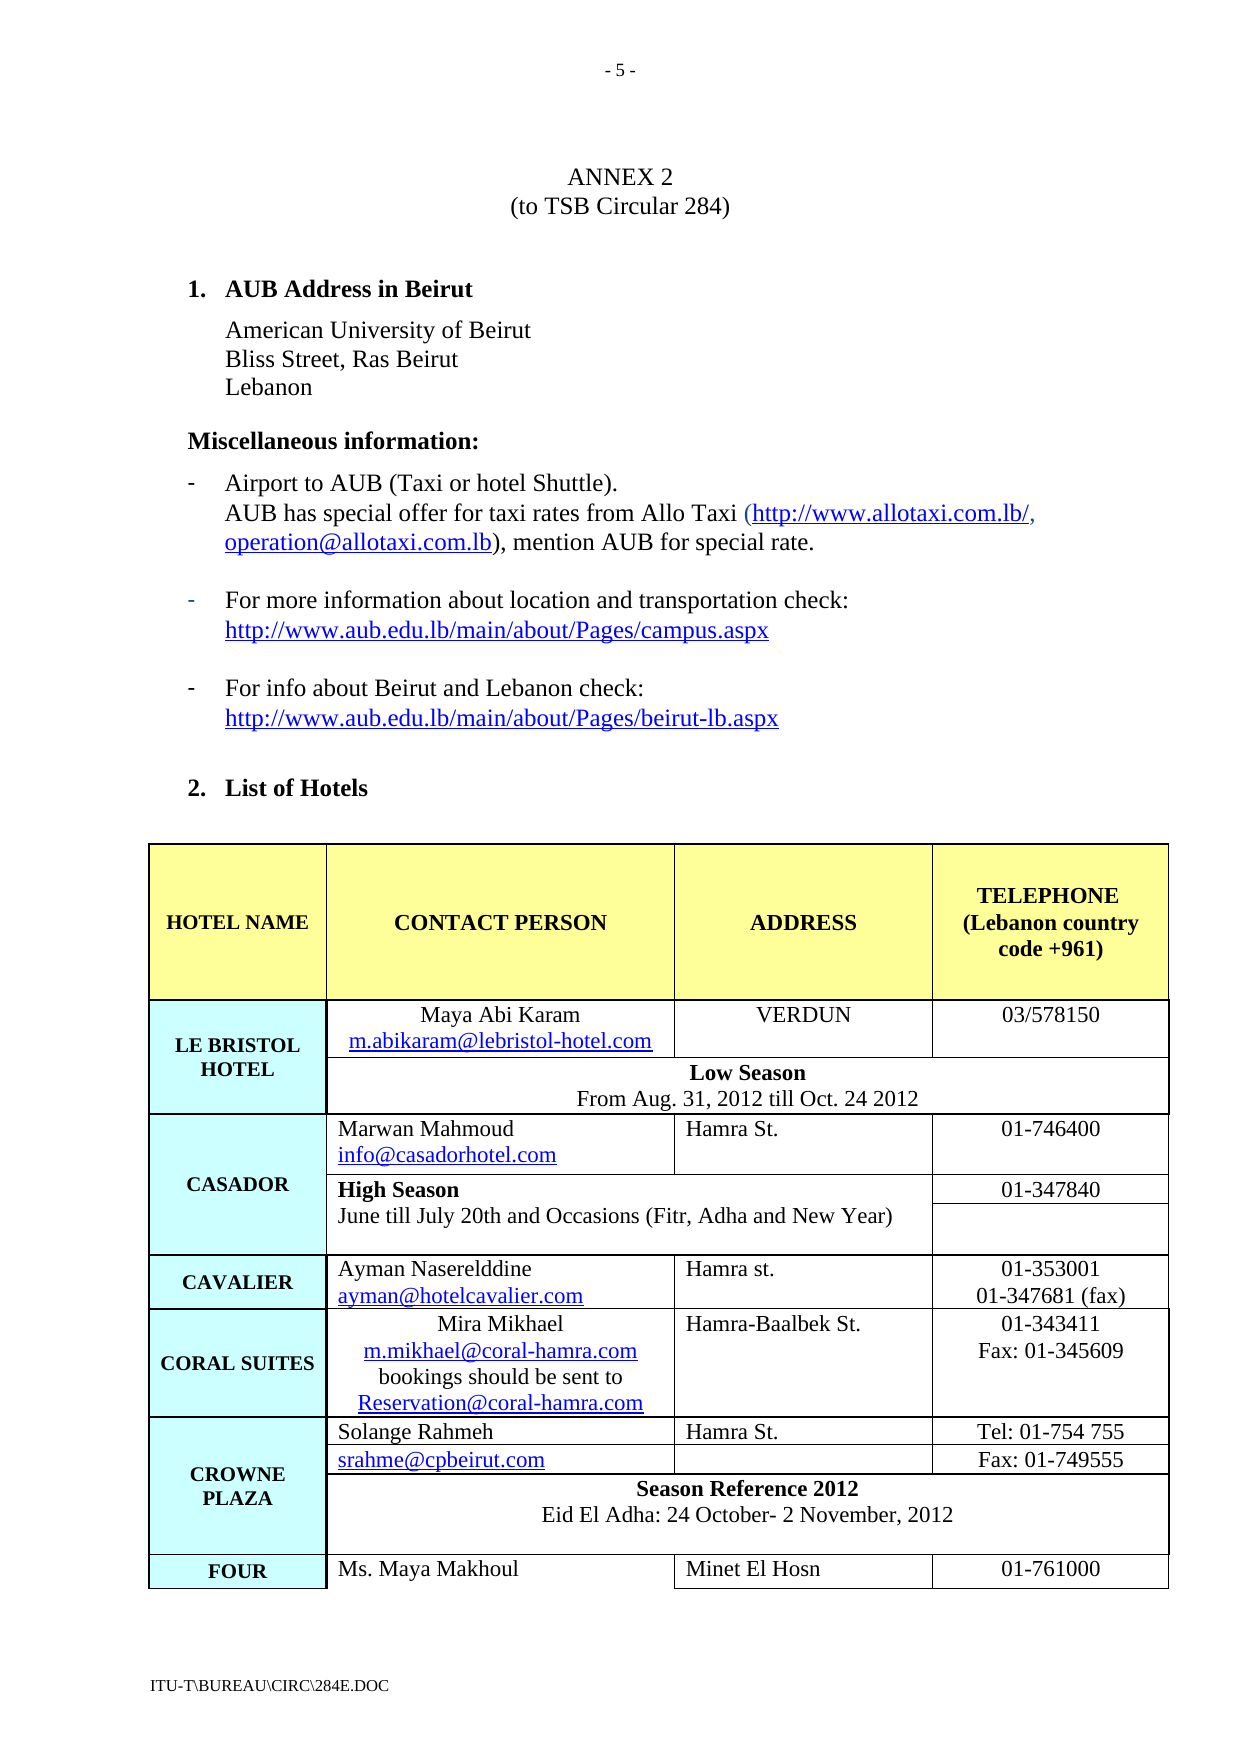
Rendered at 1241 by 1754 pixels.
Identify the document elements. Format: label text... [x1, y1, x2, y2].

table_cell 01-347840 [933, 1175, 1168, 1203]
table_cell LE BRISTOL HOTEL [150, 1001, 325, 1113]
table_header CONTACT PERSON [327, 845, 674, 999]
table_cell 03/578150 [933, 1001, 1168, 1057]
table_cell Low Season From Aug. 31, 2012 till Oct. 24 2012 [328, 1058, 1168, 1113]
table_cell Season Reference 2012 Eid El Adha: 24 October- 2 November, 2012 [328, 1475, 1168, 1554]
list AUB Address in Beirut [187, 274, 1090, 302]
table_cell Minet El Hosn [675, 1555, 932, 1588]
list Airport to AUB (Taxi or hotel Shuttle). AUB has special offer for taxi rates from Allo Taxi (http://www.allotaxi.com.lb/, operation@allotaxi.com.lb), mention AUB for special rate. [187, 467, 1090, 556]
table_cell CORAL SUITES [150, 1310, 325, 1416]
table_cell 01-761000 [933, 1555, 1168, 1588]
table_cell CASADOR [150, 1115, 326, 1253]
table_cell VERDUN [675, 1001, 932, 1057]
table_cell Maya Abi Karam m.abikaram@lebristol-hotel.com [328, 1001, 674, 1057]
table_cell Tel: 01-754 755 [933, 1418, 1168, 1444]
table_cell CROWNE PLAZA [150, 1418, 325, 1554]
table_cell FOUR SEASONS [150, 1555, 325, 1588]
text American University of Beirut Bliss Street, Ras Beirut Lebanon [225, 315, 1036, 401]
text ANNEX 2 [150, 162, 1090, 191]
table_cell Ayman Naserelddine ayman@hotelcavalier.com [328, 1256, 674, 1308]
text (to TSB Circular 284) [150, 191, 1090, 220]
table_cell [675, 1445, 932, 1473]
table_cell Hamra St. [675, 1115, 932, 1174]
table_cell Hamra st. [675, 1256, 932, 1308]
list For info about Beirut and Lebanon check: [187, 672, 1090, 703]
table_cell Marwan Mahmoud info@casadorhotel.com [327, 1115, 674, 1174]
text Miscellaneous information: [187, 426, 1090, 455]
list For more information about location and transportation check: http://www.aub.edu.lb/main/about/Pages/campus.aspx [187, 584, 1090, 643]
table_cell 01-746400 [933, 1115, 1168, 1174]
table_cell 01-343411 Fax: 01-345609 [933, 1309, 1168, 1416]
table_cell Solange Rahmeh [328, 1418, 674, 1444]
table_cell CAVALIER [150, 1256, 325, 1308]
table_cell [933, 1204, 1168, 1253]
table_header HOTEL NAME [150, 845, 326, 999]
table_header ADDRESS [675, 845, 932, 999]
table_cell Hamra St. [675, 1418, 932, 1444]
table_header TELEPHONE (Lebanon country code +961) [933, 845, 1168, 999]
table_cell Mira Mikhael m.mikhael@coral-hamra.com bookings should be sent to Reservation@coral-hamra.com [328, 1309, 674, 1416]
table_cell Ms. Maya Makhoul [328, 1555, 674, 1588]
list List of Hotels [187, 773, 1090, 802]
table_cell srahme@cpbeirut.com [328, 1445, 674, 1473]
table_cell High Season June till July 20th and Occasions (Fitr, Adha and New Year) [327, 1175, 932, 1253]
table_cell Hamra-Baalbek St. [675, 1309, 932, 1416]
text http://www.aub.edu.lb/main/about/Pages/beirut-lb.aspx [225, 703, 1037, 732]
table_cell Fax: 01-749555 [933, 1445, 1168, 1473]
table_cell 01-353001 01-347681 (fax) [933, 1256, 1168, 1308]
